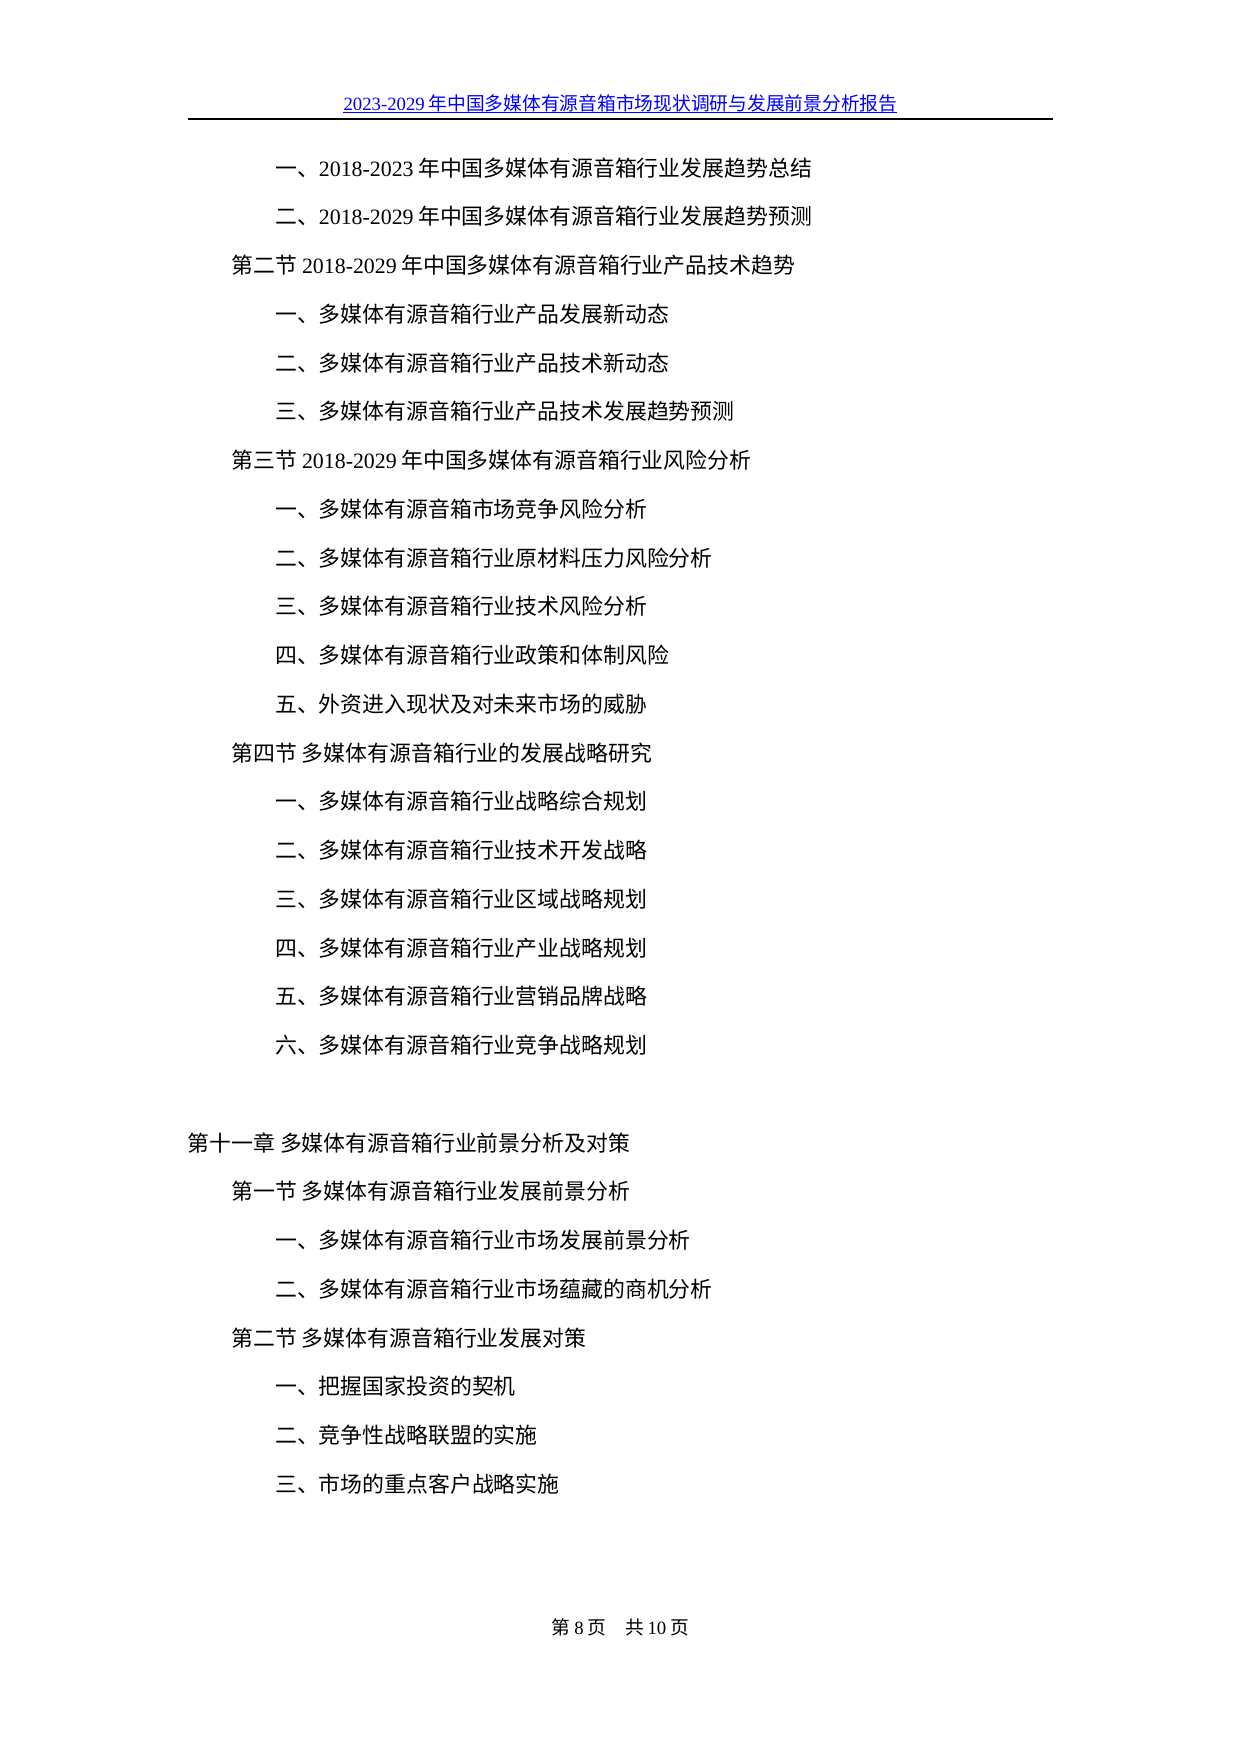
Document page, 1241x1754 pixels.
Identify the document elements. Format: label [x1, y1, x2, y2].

text [187, 150, 1053, 1499]
